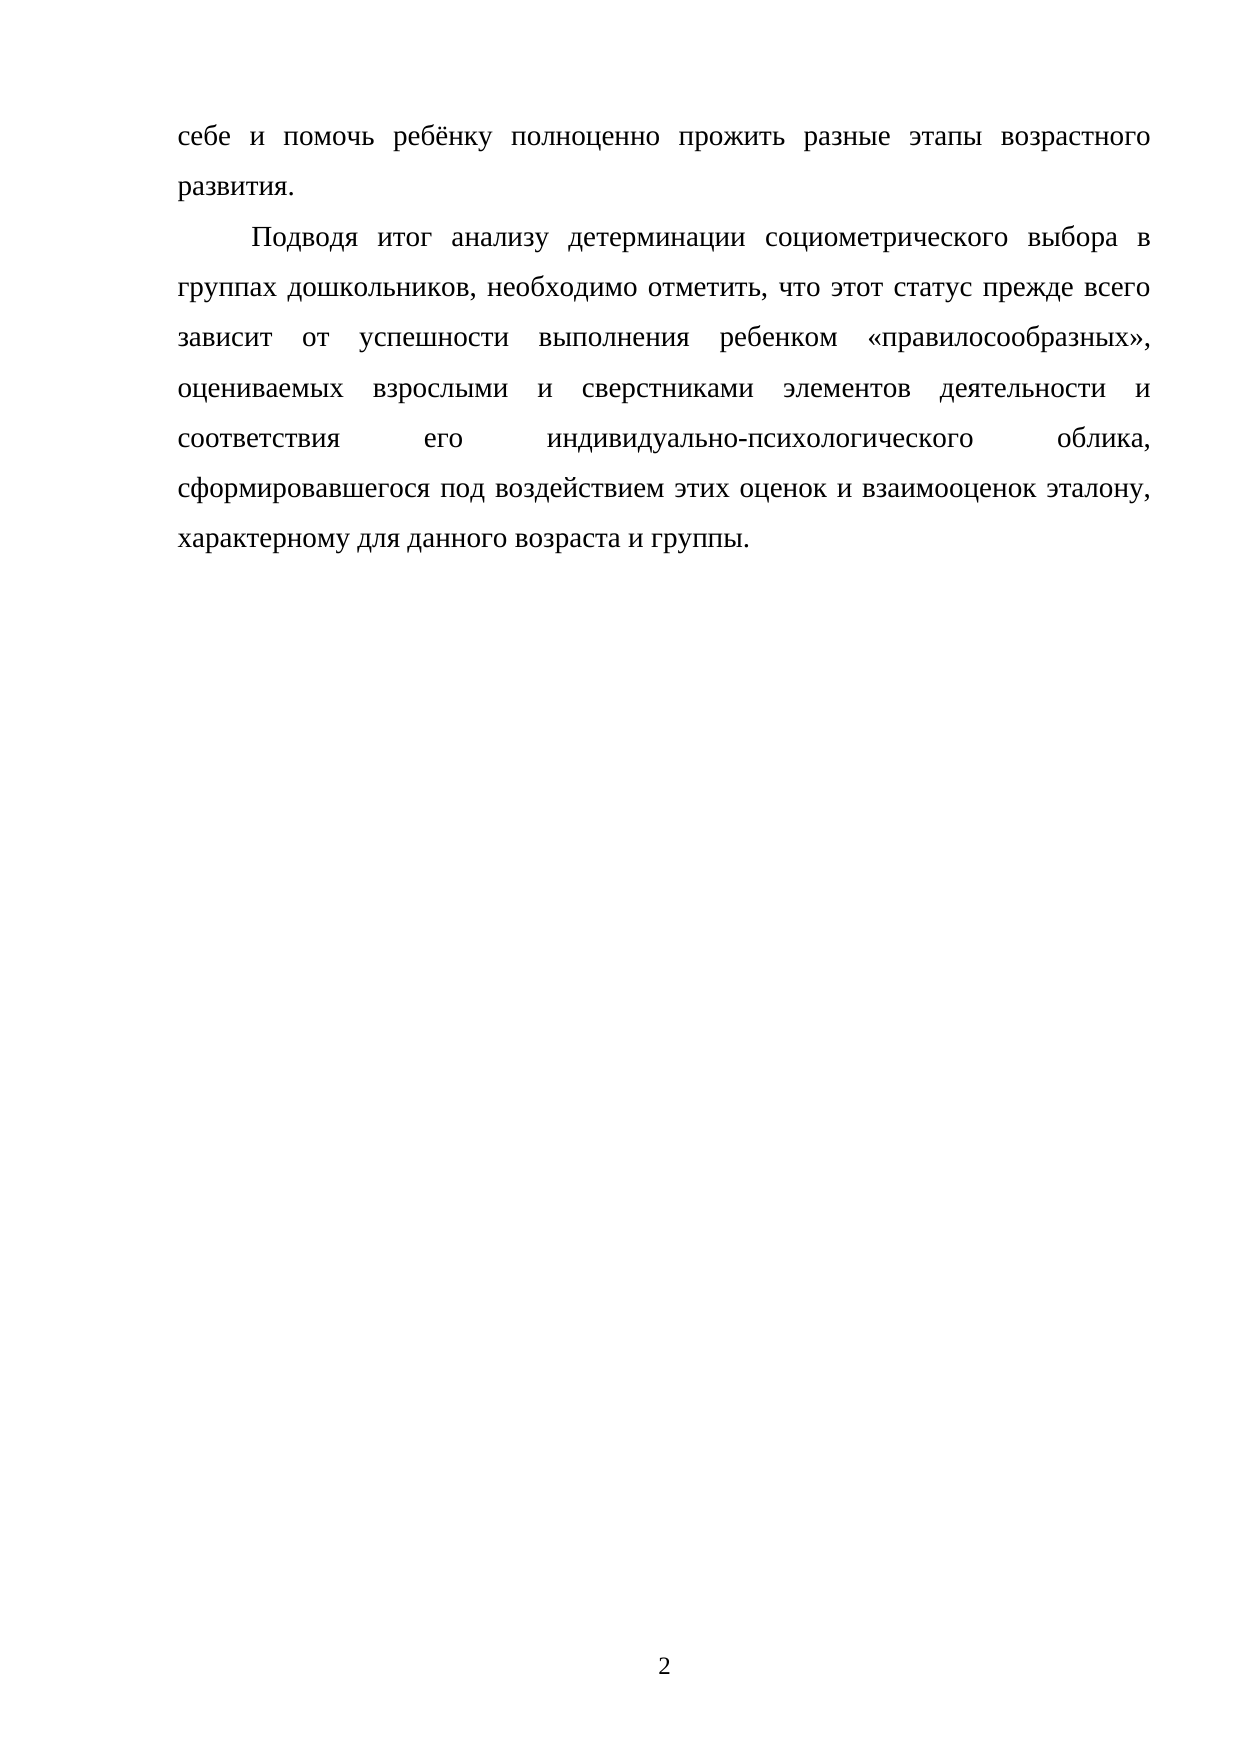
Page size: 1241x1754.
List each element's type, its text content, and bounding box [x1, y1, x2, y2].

subtitle Подводя итог анализу детерминации социометрического выбора в группах дошкольников, необходимо отметить, что этот статус прежде всего зависит от успешности выполнения ребенком «правилосообразных», оцениваемых взрослыми и сверстниками элементов деятельности и соответствия его индивидуально-психологического облика, сформировавшегося под воздействием этих оценок и взаимооценок эталону, характерному для данного возраста и группы. [177, 219, 1152, 554]
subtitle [177, 118, 1152, 202]
